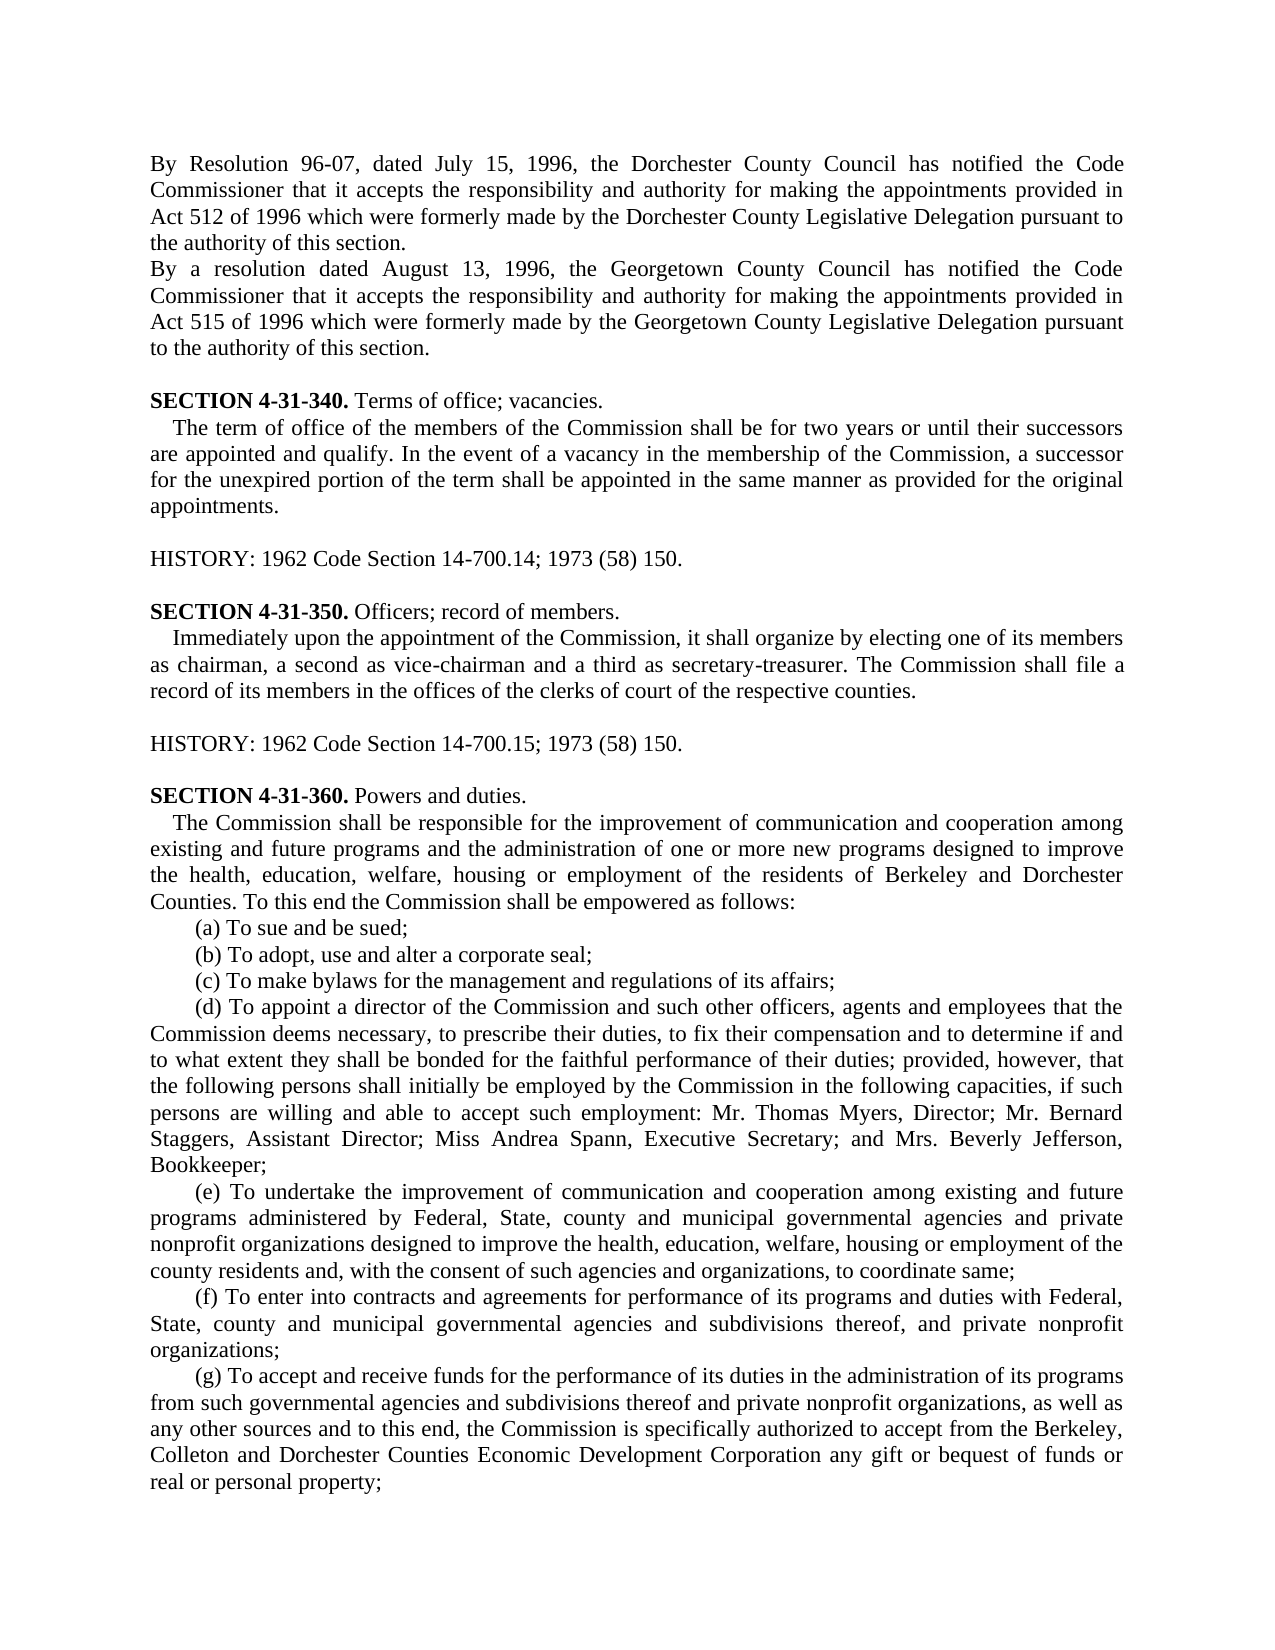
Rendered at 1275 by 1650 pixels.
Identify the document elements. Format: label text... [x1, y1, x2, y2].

text SECTION 4-31-350. Officers; record of members. [150, 598, 1125, 624]
text (d) To appoint a director of the Commission and such other officers, agents and employees that the Commission deems necessary, to prescribe their duties, to fix their compensation and to determine if and to what extent they shall be bonded for the faithful performance of their duties; provided, however, that the following persons shall initially be employed by the Commission in the following capacities, if such persons are willing and able to accept such employment: Mr. Thomas Myers, Director; Mr. Bernard Staggers, Assistant Director; Miss Andrea Spann, Executive Secretary; and Mrs. Beverly Jefferson, Bookkeeper; [150, 993, 1125, 1178]
text SECTION 4-31-340. Terms of office; vacancies. [150, 387, 1125, 413]
text (g) To accept and receive funds for the performance of its duties in the administration of its programs from such governmental agencies and subdivisions thereof and private nonprofit organizations, as well as any other sources and to this end, the Commission is specifically authorized to accept from the Berkeley, Colleton and Dorchester Counties Economic Development Corporation any gift or bequest of funds or real or personal property; [150, 1362, 1125, 1494]
text (b) To adopt, use and alter a corporate seal; [150, 941, 1125, 967]
text By Resolution 96-07, dated July 15, 1996, the Dorchester County Council has notified the Code Commissioner that it accepts the responsibility and authority for making the appointments provided in Act 512 of 1996 which were formerly made by the Dorchester County Legislative Delegation pursuant to the authority of this section. [150, 150, 1125, 255]
text The Commission shall be responsible for the improvement of communication and cooperation among existing and future programs and the administration of one or more new programs designed to improve the health, education, welfare, housing or employment of the residents of Berkeley and Dorchester Counties. To this end the Commission shall be empowered as follows: [150, 809, 1125, 914]
text By a resolution dated August 13, 1996, the Georgetown County Council has notified the Code Commissioner that it accepts the responsibility and authority for making the appointments provided in Act 515 of 1996 which were formerly made by the Georgetown County Legislative Delegation pursuant to the authority of this section. [150, 255, 1125, 361]
text HISTORY: 1962 Code Section 14-700.15; 1973 (58) 150. [150, 730, 1125, 756]
text The term of office of the members of the Commission shall be for two years or until their successors are appointed and qualify. In the event of a vacancy in the membership of the Commission, a successor for the unexpired portion of the term shall be appointed in the same manner as provided for the original appointments. [150, 413, 1125, 519]
text (a) To sue and be sued; [150, 914, 1125, 941]
text (f) To enter into contracts and agreements for performance of its programs and duties with Federal, State, county and municipal governmental agencies and subdivisions thereof, and private nonprofit organizations; [150, 1283, 1125, 1362]
text SECTION 4-31-360. Powers and duties. [150, 782, 1125, 809]
text (c) To make bylaws for the management and regulations of its affairs; [150, 967, 1125, 993]
text Immediately upon the appointment of the Commission, it shall organize by electing one of its members as chairman, a second as vice-chairman and a third as secretary-treasurer. The Commission shall file a record of its members in the offices of the clerks of court of the respective counties. [150, 624, 1125, 703]
text (e) To undertake the improvement of communication and cooperation among existing and future programs administered by Federal, State, county and municipal governmental agencies and private nonprofit organizations designed to improve the health, education, welfare, housing or employment of the county residents and, with the consent of such agencies and organizations, to coordinate same; [150, 1178, 1125, 1283]
text HISTORY: 1962 Code Section 14-700.14; 1973 (58) 150. [150, 545, 1125, 572]
